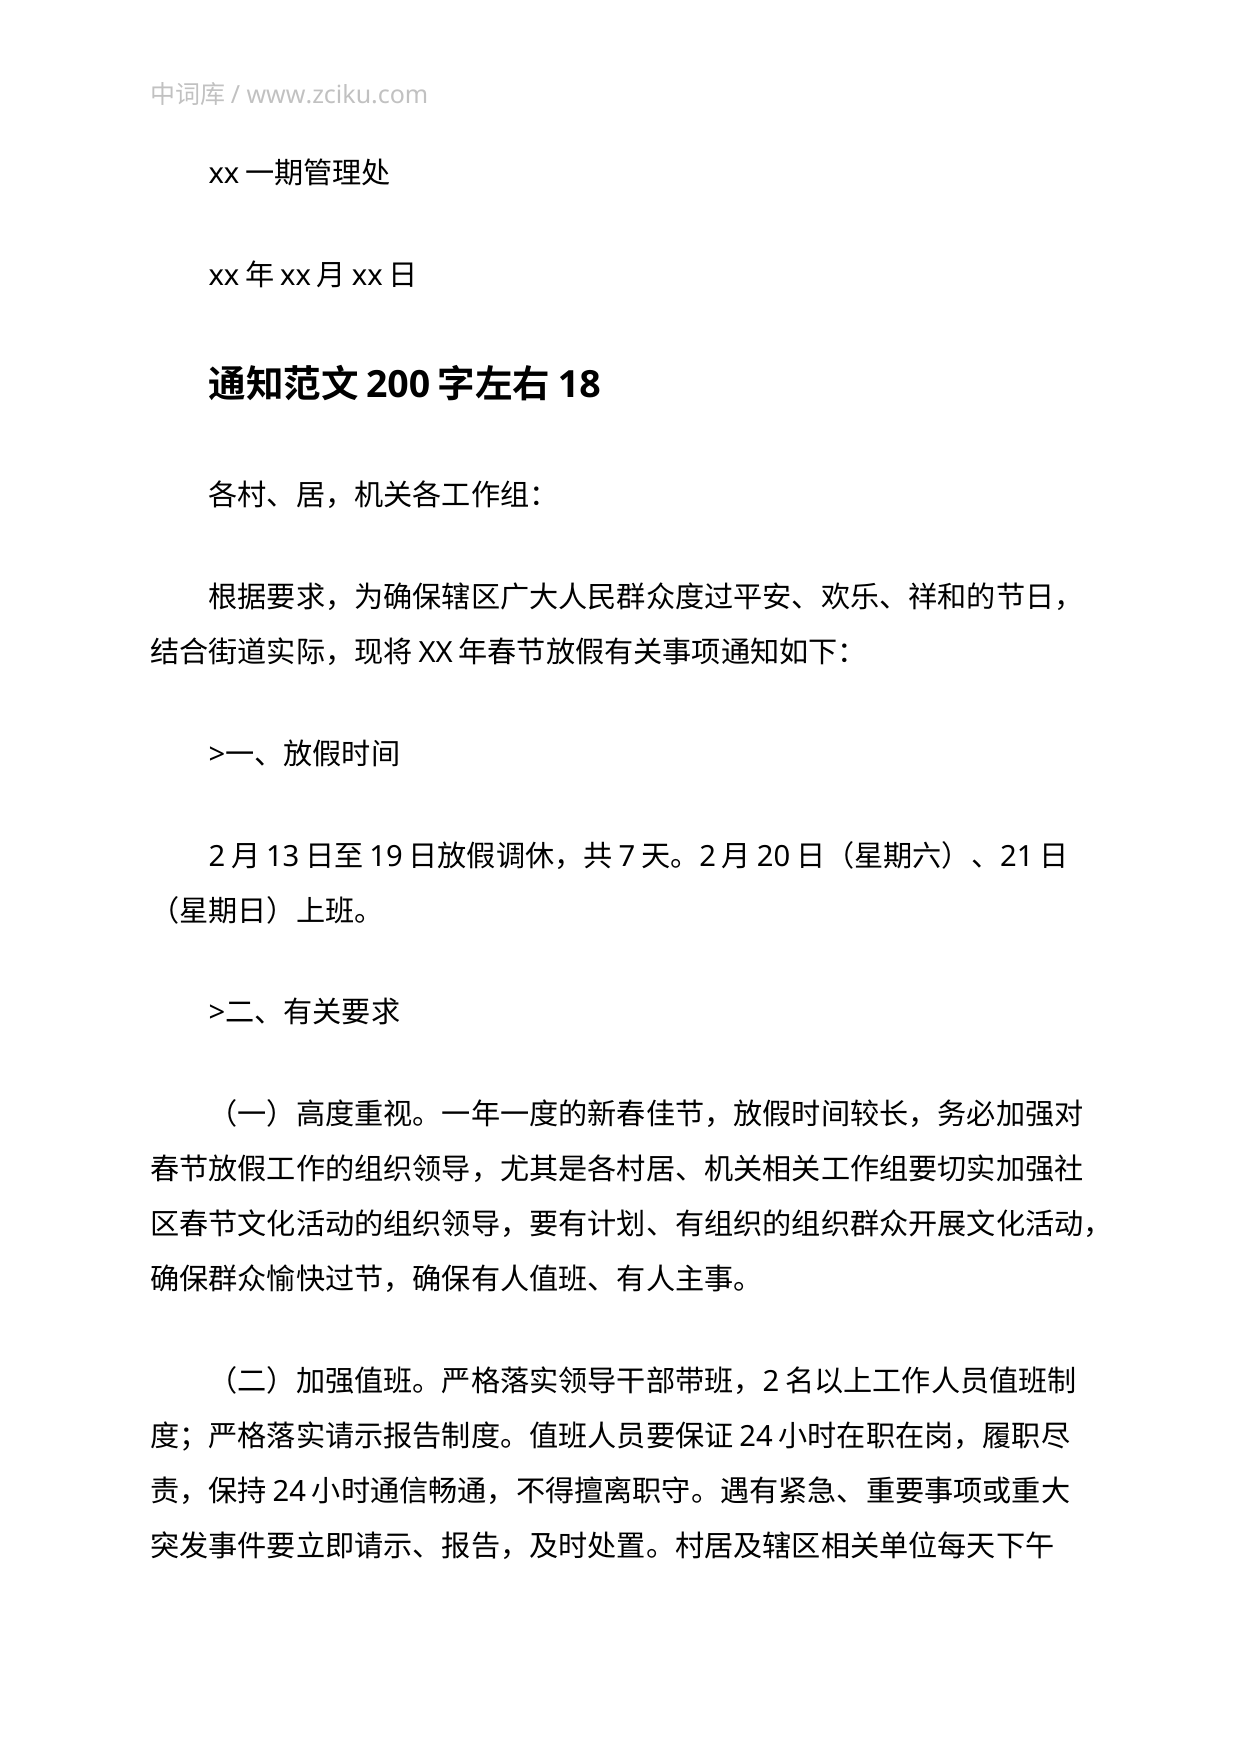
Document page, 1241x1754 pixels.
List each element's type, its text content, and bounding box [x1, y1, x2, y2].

text 2月13日至19日放假调休，共7天。2月20日（星期六）、21日（星期日）上班。 [150, 832, 1090, 929]
text （一）高度重视。一年一度的新春佳节，放假时间较长，务必加强对春节放假工作的组织领导，尤其是各村居、机关相关工作组要切实加强社区春节文化活动的组织领导，要有计划、有组织的组织群众开展文化活动，确保群众愉快过节，确保有人值班、有人主事。 [150, 1091, 1090, 1298]
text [150, 1357, 1090, 1565]
text 根据要求，为确保辖区广大人民群众度过平安、欢乐、祥和的节日，结合街道实际，现将XX年春节放假有关事项通知如下： [150, 573, 1090, 671]
text xx一期管理处 [150, 150, 1090, 192]
text >二、有关要求 [150, 989, 1090, 1031]
text xx年xx月xx日 [150, 252, 1090, 294]
text >一、放假时间 [150, 730, 1090, 773]
text 通知范文200字左右18 [150, 354, 1090, 408]
text 各村、居，机关各工作组： [150, 472, 1090, 514]
